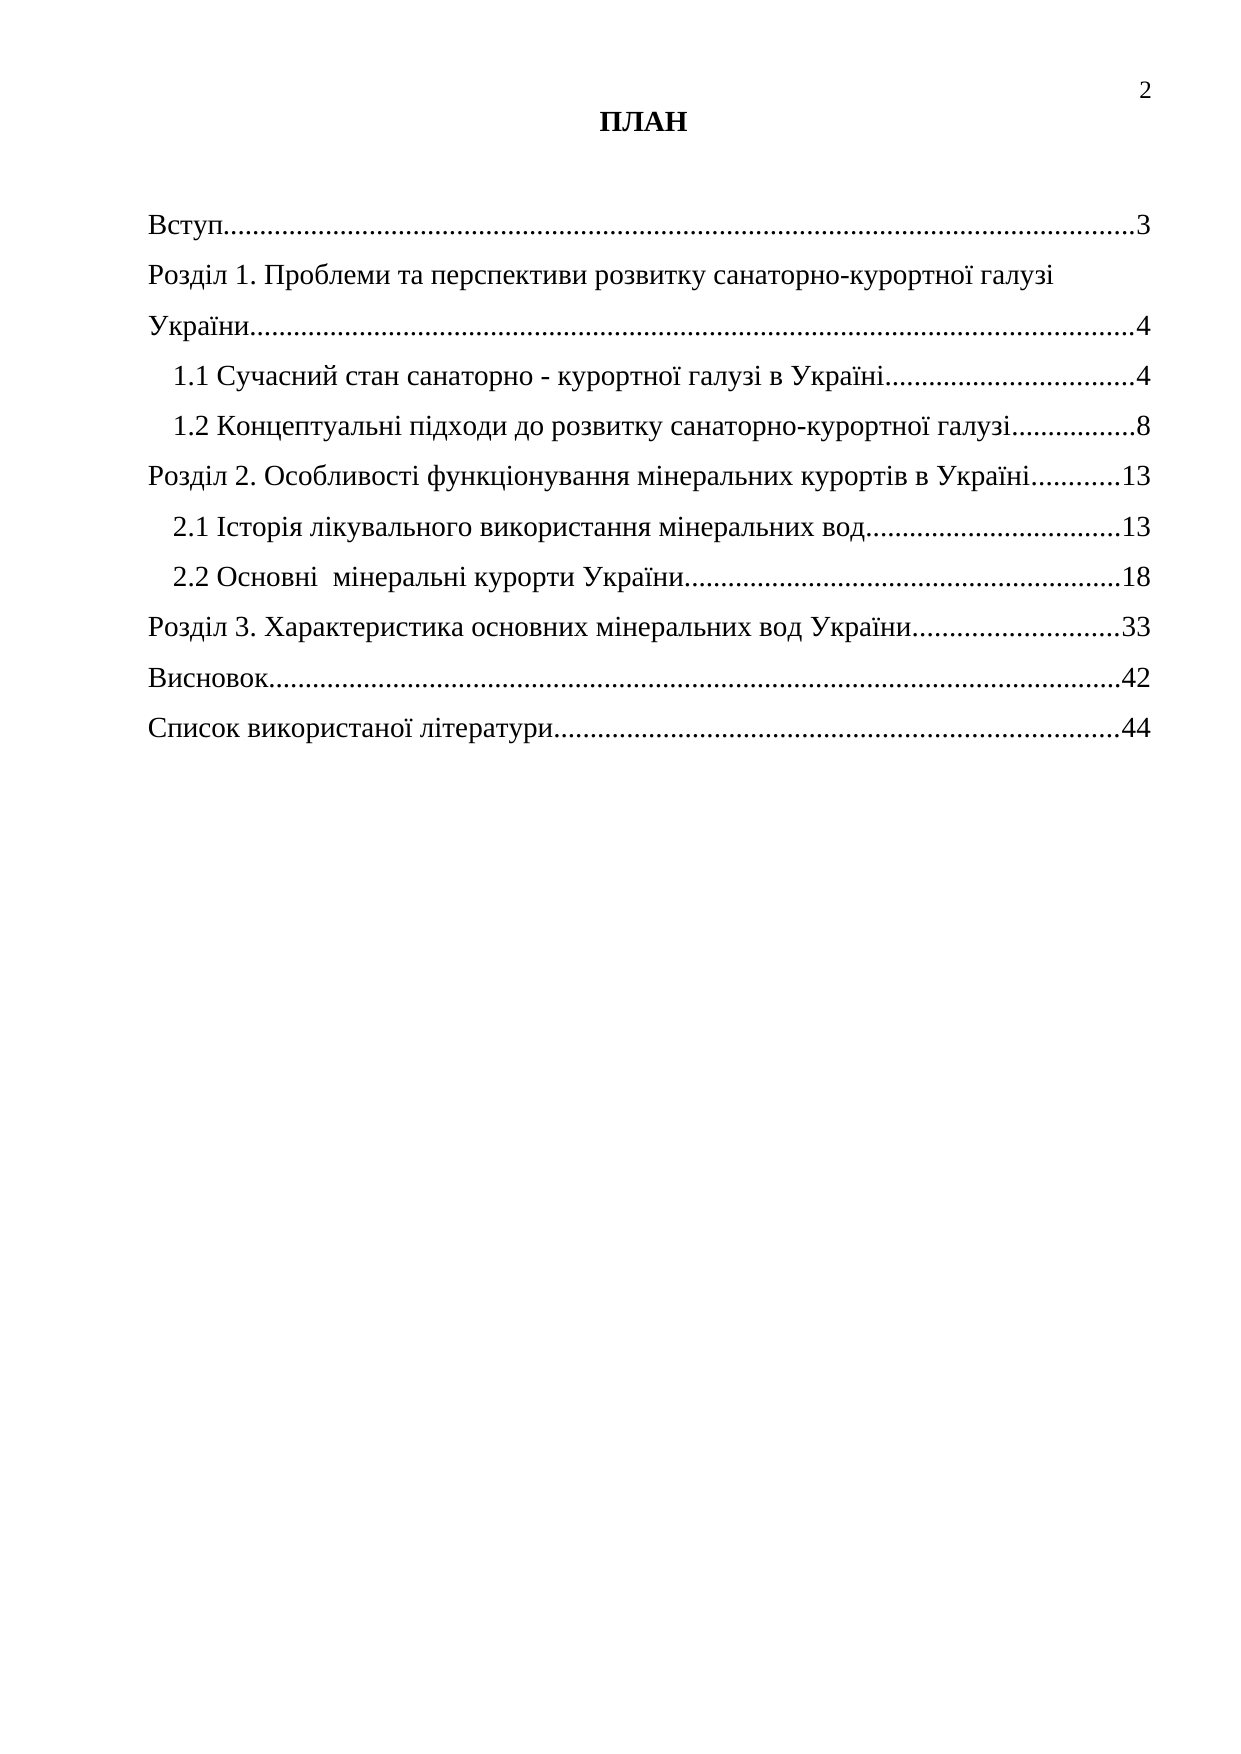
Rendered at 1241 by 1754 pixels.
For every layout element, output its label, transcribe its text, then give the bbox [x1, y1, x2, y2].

text Вступ 3 [148, 207, 1152, 241]
text Список використаної літератури 44 [148, 710, 1152, 744]
text 2.1 Історія лікувального використання мінеральних вод 13 [173, 509, 1152, 542]
text ПЛАН [148, 104, 1152, 137]
text 1.2 Концептуальні підходи до розвитку санаторно-курортної галузі 8 [173, 408, 1152, 442]
text 2.2 Основні мінеральні курорти України 18 [173, 559, 1152, 593]
text Висновок 42 [148, 660, 1152, 693]
text 1.1 Сучасний стан санаторно - курортної галузі в Україні 4 [173, 358, 1152, 391]
text Розділ 1. Проблеми та перспективи розвитку санаторно-курортної галузі України 4 [148, 257, 1152, 341]
text Розділ 3. Характеристика основних мінеральних вод України 33 [148, 609, 1152, 643]
text Розділ 2. Особливості функціонування мінеральних курортів в Україні 13 [148, 458, 1152, 492]
